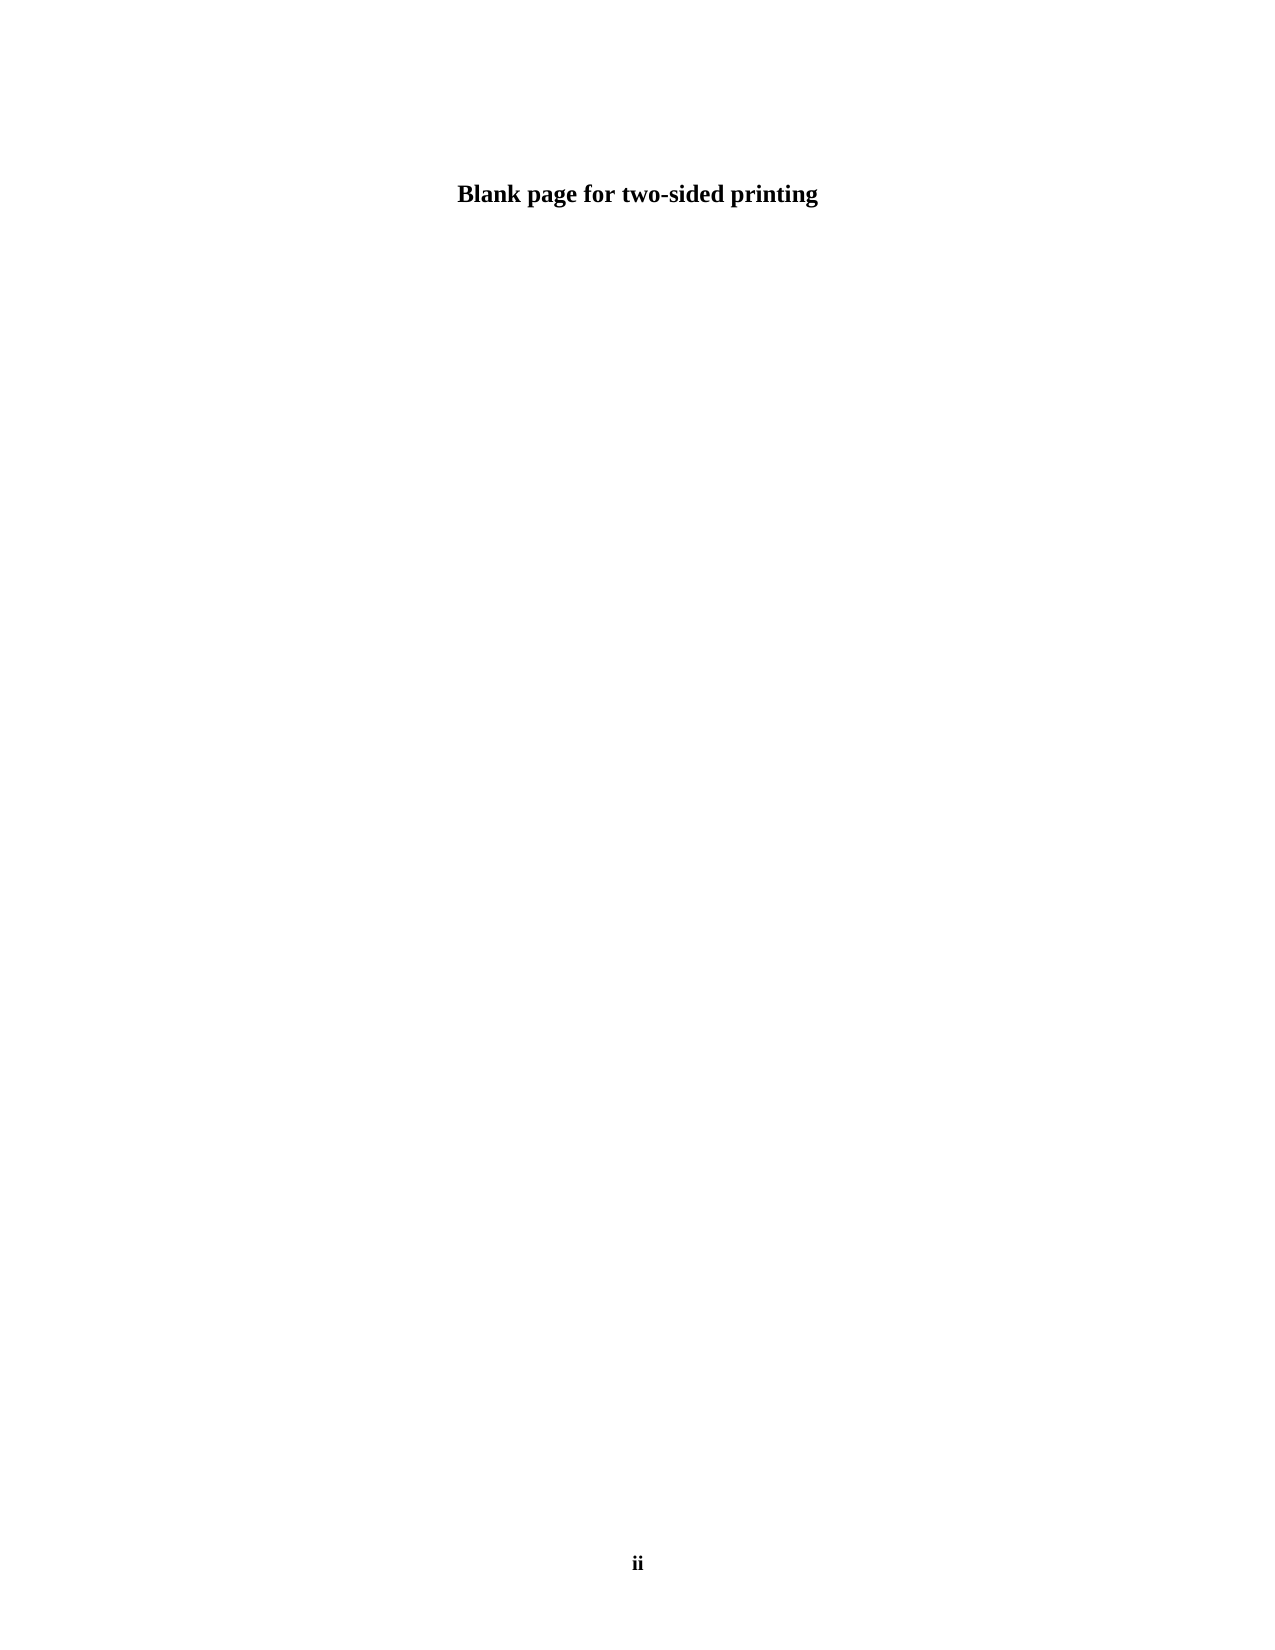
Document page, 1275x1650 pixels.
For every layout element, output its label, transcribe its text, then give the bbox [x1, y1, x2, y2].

subtitle Blank page for two-sided printing [150, 179, 1125, 207]
